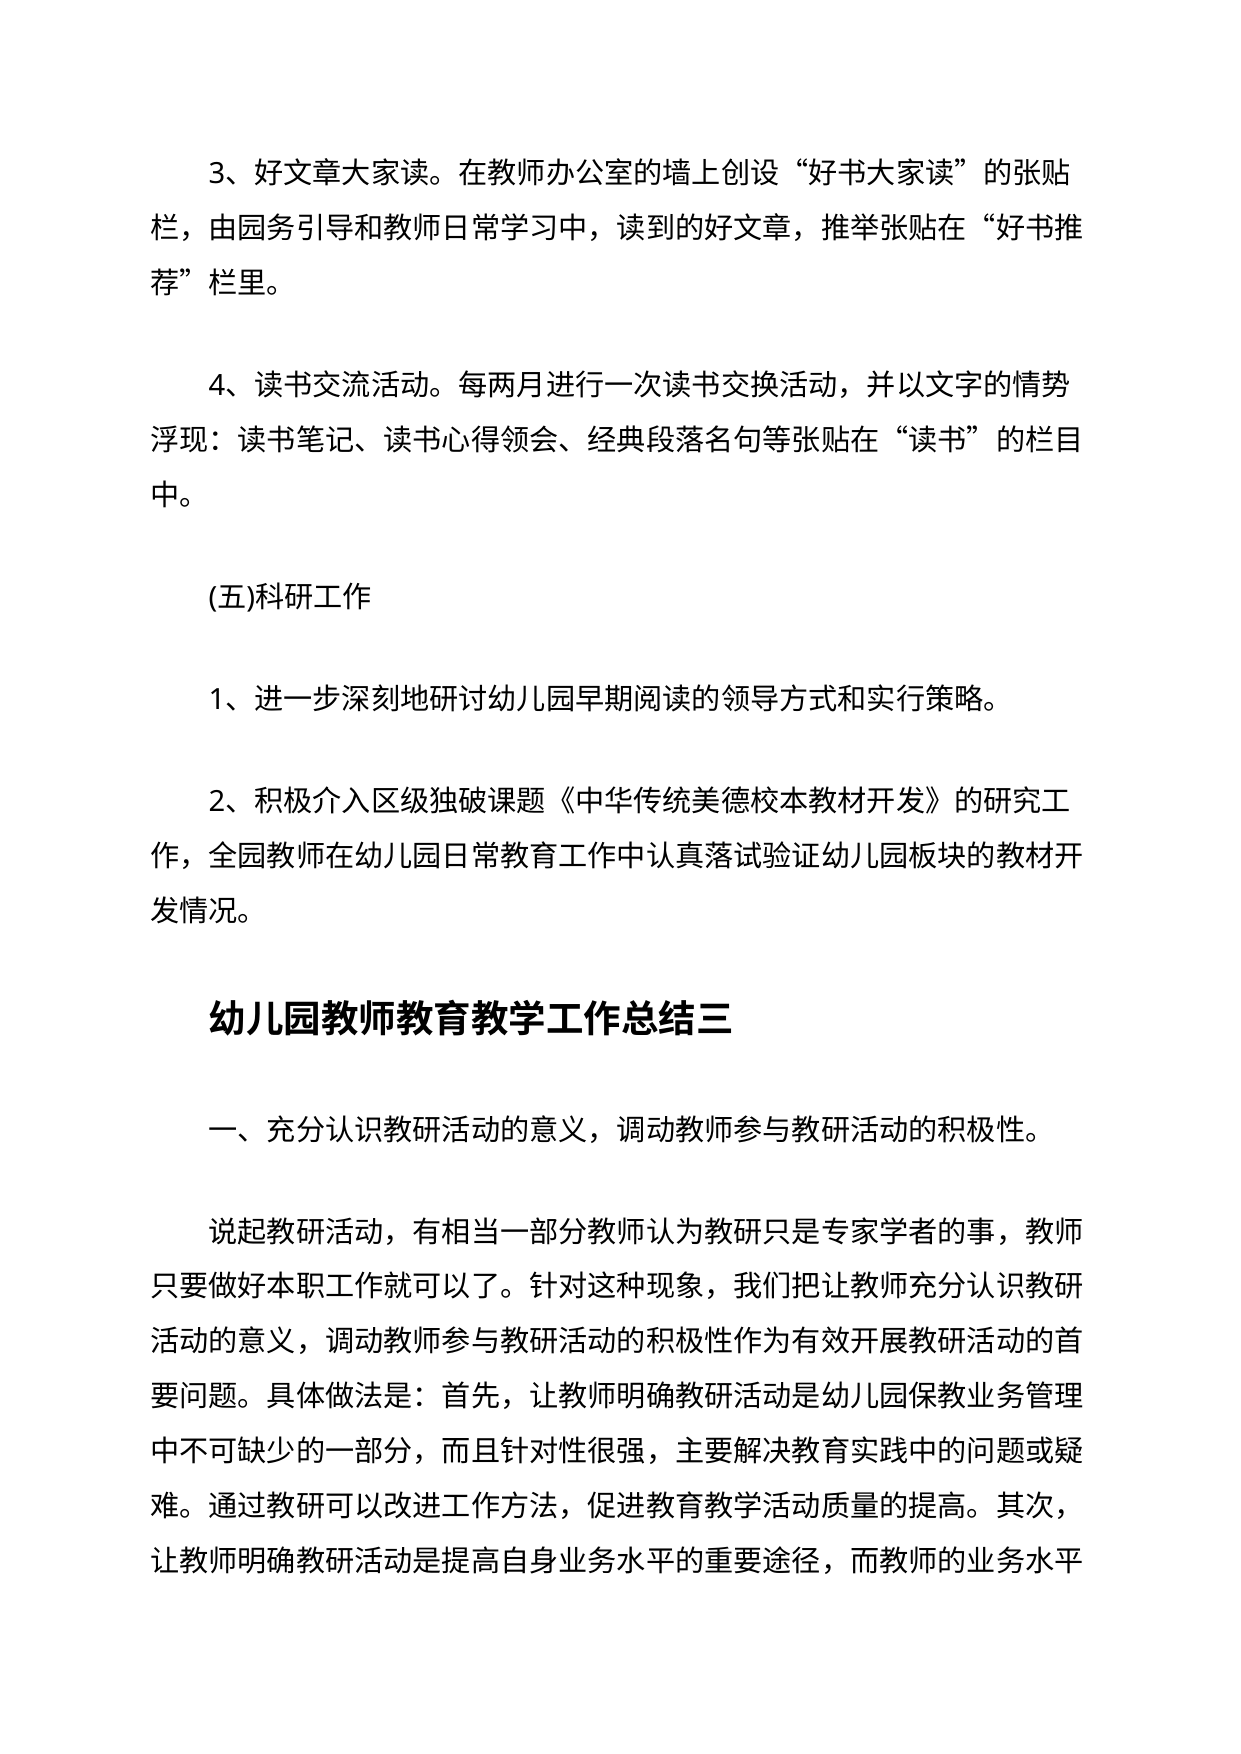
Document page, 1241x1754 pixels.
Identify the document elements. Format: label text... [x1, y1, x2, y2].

text 幼儿园教师教育教学工作总结三 [150, 989, 1090, 1043]
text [150, 1208, 1090, 1580]
text (五)科研工作 [150, 573, 1090, 616]
text 4、读书交流活动。每两月进行一次读书交换活动，并以文字的情势浮现：读书笔记、读书心得领会、经典段落名句等张贴在“读书”的栏目中。 [150, 362, 1090, 514]
text 2、积极介入区级独破课题《中华传统美德校本教材开发》的研究工作，全园教师在幼儿园日常教育工作中认真落试验证幼儿园板块的教材开发情况。 [150, 777, 1090, 929]
text 一、充分认识教研活动的意义，调动教师参与教研活动的积极性。 [150, 1106, 1090, 1149]
text 3、好文章大家读。在教师办公室的墙上创设“好书大家读”的张贴栏，由园务引导和教师日常学习中，读到的好文章，推举张贴在“好书推荐”栏里。 [150, 150, 1090, 302]
text 1、进一步深刻地研讨幼儿园早期阅读的领导方式和实行策略。 [150, 675, 1090, 718]
